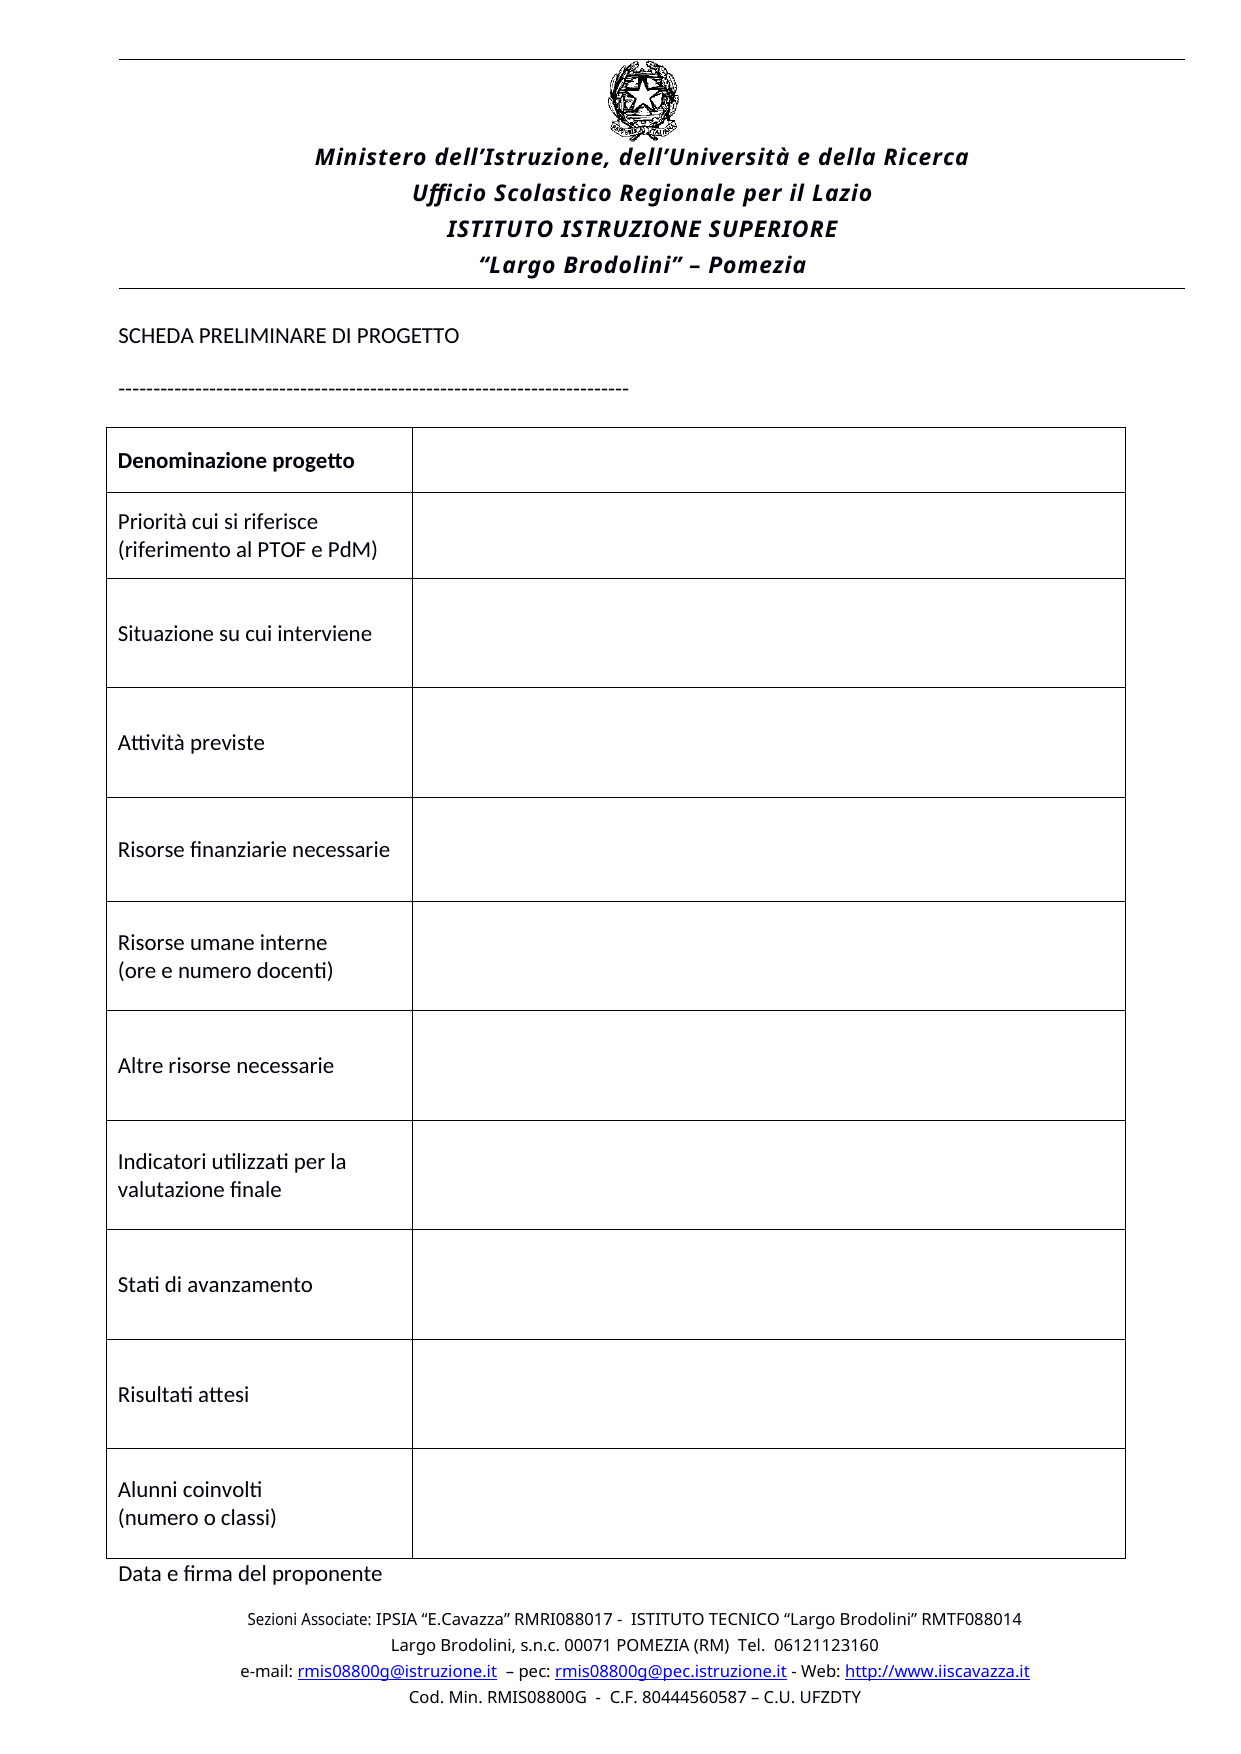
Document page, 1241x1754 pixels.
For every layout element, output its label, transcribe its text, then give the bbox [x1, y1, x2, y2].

table_cell [413, 902, 1125, 1010]
text SCHEDA PRELIMINARE DI PROGETTO [118, 321, 1152, 349]
table_cell Priorità cui si riferisce (riferimento al PTOF e PdM) [107, 493, 412, 578]
table_cell Risorse finanziarie necessarie [107, 798, 412, 901]
table_cell [413, 1121, 1125, 1229]
text Data e firma del proponente [118, 1559, 1152, 1587]
table_header Denominazione progetto [107, 428, 412, 492]
table_cell [413, 1011, 1125, 1120]
table_cell [413, 688, 1125, 797]
table_cell [413, 798, 1125, 901]
table_cell [413, 493, 1125, 578]
table_cell Alunni coinvolti (numero o classi) [107, 1449, 412, 1558]
table_cell Attività previste [107, 688, 412, 797]
table_cell Situazione su cui interviene [107, 579, 412, 687]
table_cell Indicatori utilizzati per la valutazione finale [107, 1121, 412, 1229]
picture [605, 60, 680, 142]
table_header [413, 428, 1125, 492]
table_cell [413, 1340, 1125, 1448]
table_cell Risultati attesi [107, 1340, 412, 1448]
table_cell [413, 1449, 1125, 1558]
table_cell Stati di avanzamento [107, 1230, 412, 1339]
table_cell [413, 579, 1125, 687]
table_cell Altre risorse necessarie [107, 1011, 412, 1120]
table_cell Risorse umane interne (ore e numero docenti) [107, 902, 412, 1010]
table_cell [413, 1230, 1125, 1339]
text ------------------------------------------------------------------------- [118, 374, 1152, 402]
